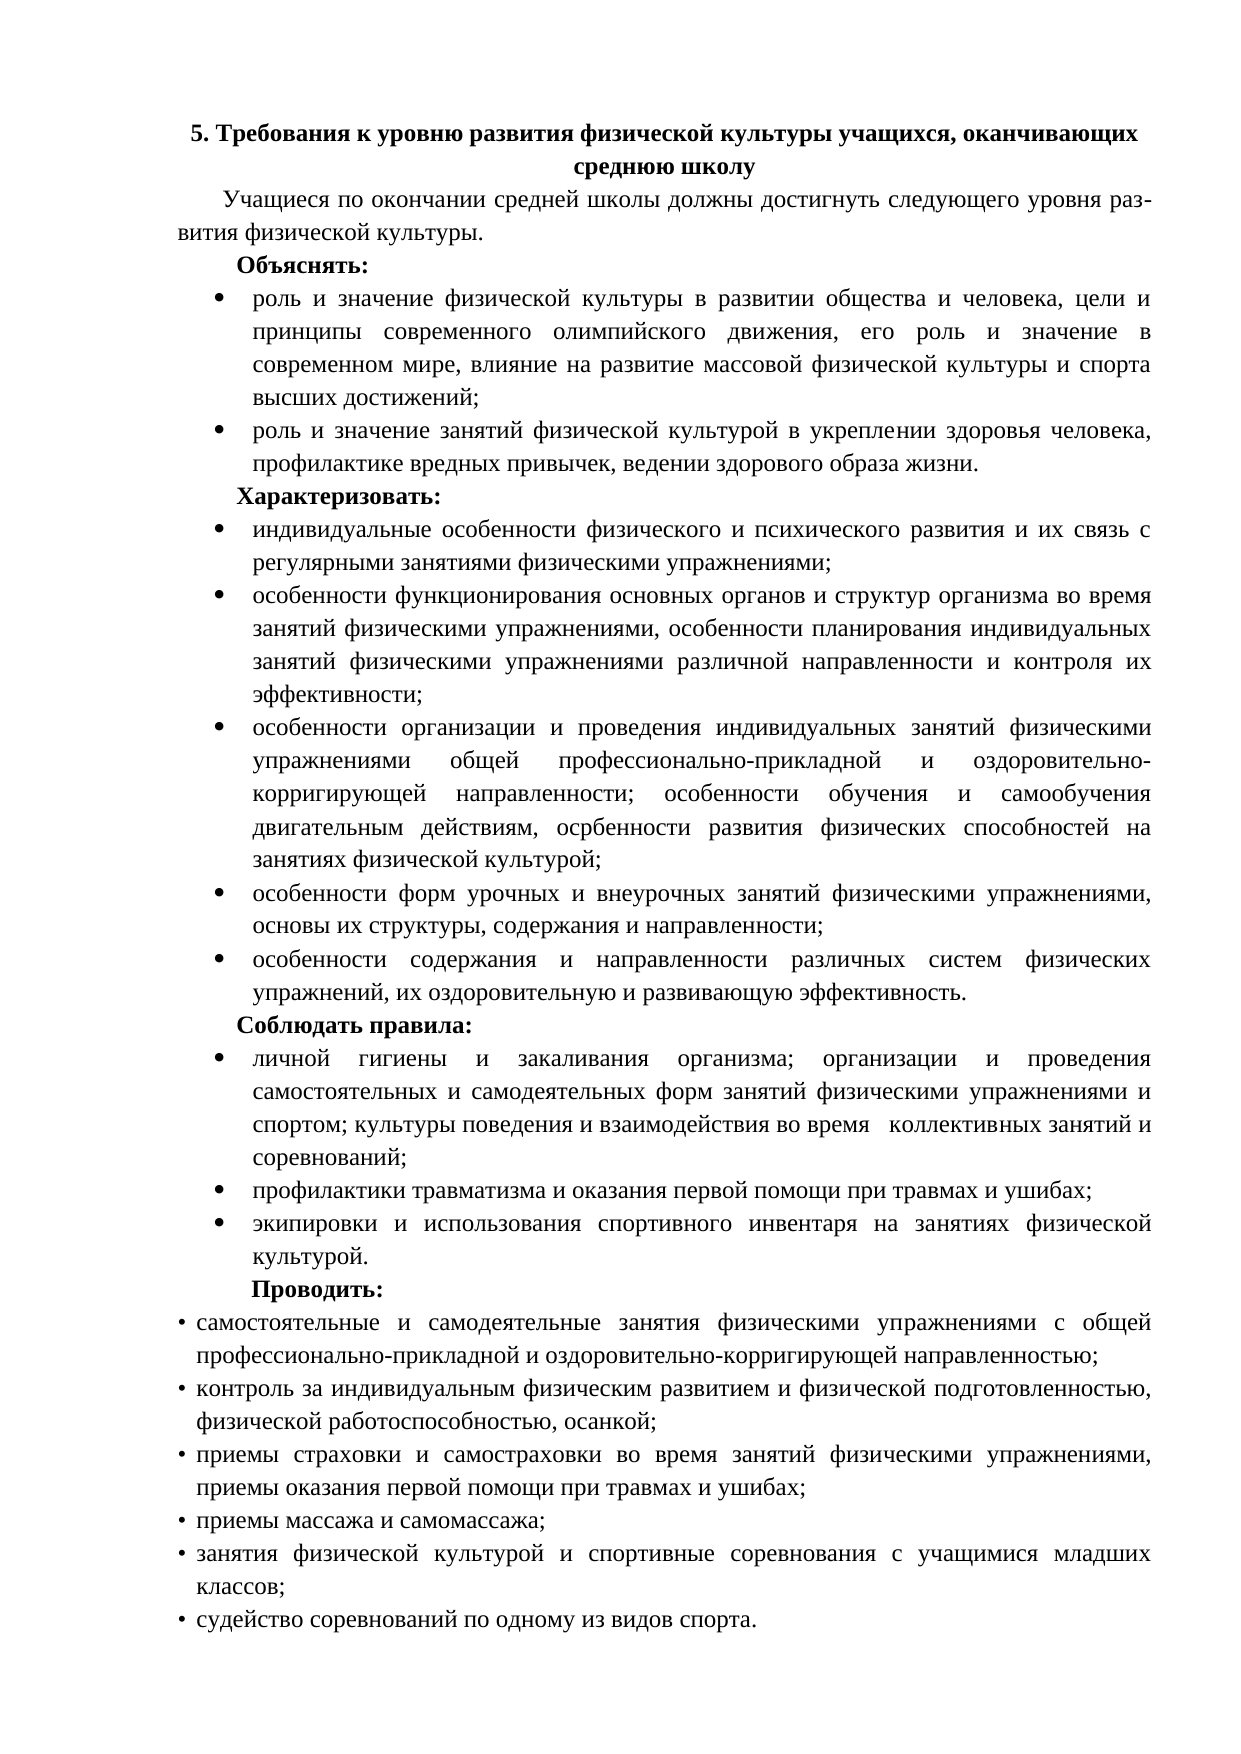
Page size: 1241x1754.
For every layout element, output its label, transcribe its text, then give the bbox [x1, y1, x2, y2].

list занятия физической культурой и спортивные соревнования с учащимися младших классов; [177, 1538, 1152, 1600]
list индивидуальные особенности физического и психического развития и их связь с регулярными занятиями физическими упражнениями; [215, 514, 1152, 576]
text Соблюдать правила: [236, 1010, 1152, 1038]
list приемы страховки и самостраховки во время занятий физическими упражнениями, приемы оказания первой помощи при травмах и ушибах; [177, 1439, 1152, 1501]
list контроль за индивидуальным физическим развитием и физической подготовленностью, физической работоспособностью, осанкой; [177, 1373, 1152, 1435]
list самостоятельные и самодеятельные занятия физическими упражнениями с общей профессионально-прикладной и оздоровительно-корригирующей направленностью; [177, 1307, 1152, 1369]
list особенности форм урочных и внеурочных занятий физическими упражнениями, основы их структуры, содержания и направленности; [215, 878, 1152, 939]
text Проводить: [251, 1274, 1152, 1303]
list роль и значение занятий физической культурой в укреплении здоровья человека, профилактике вредных привычек, ведении здорового образа жизни. [215, 415, 1152, 477]
text Учащиеся по окончании средней школы должны достигнуть следующего уровня развития физической культуры. [177, 184, 1152, 246]
list приемы массажа и самомассажа; [177, 1505, 1152, 1534]
list особенности функционирования основных органов и структур организма во время занятий физическими упражнениями, особенности планирования индивидуальных занятий физическими упражнениями различной направленности и контроля их эффективности; [215, 580, 1152, 708]
list личной гигиены и закаливания организма; организации и проведения самостоятельных и самодеятельных форм занятий физическими упражнениями и спортом; культуры поведения и взаимодействия во время коллективных занятий и соревнований; [215, 1043, 1152, 1171]
list роль и значение физической культуры в развитии общества и человека, цели и принципы современного олимпийского движения, его роль и значение в современном мире, влияние на развитие массовой физической культуры и спорта высших достижений; [215, 283, 1152, 411]
list экипировки и использования спортивного инвентаря на занятиях физической культурой. [215, 1208, 1152, 1269]
list профилактики травматизма и оказания первой помощи при травмах и ушибах; [215, 1175, 1152, 1203]
text 5. Требования к уровню развития физической культуры учащихся, оканчивающих среднюю школу [177, 118, 1152, 180]
text Характеризовать: [236, 481, 1152, 510]
text Объяснять: [236, 250, 1152, 279]
list судейство соревнований по одному из видов спорта. [177, 1604, 1152, 1633]
list особенности организации и проведения индивидуальных занятий физическими упражнениями общей профессионально-прикладной и оздоровительно-корригирующей направленности; особенности обучения и самообучения двигательным действиям, осрбенности развития физических способностей на занятиях физической культурой; [215, 712, 1152, 873]
list особенности содержания и направленности различных систем физических упражнений, их оздоровительную и развивающую эффективность. [215, 944, 1152, 1005]
